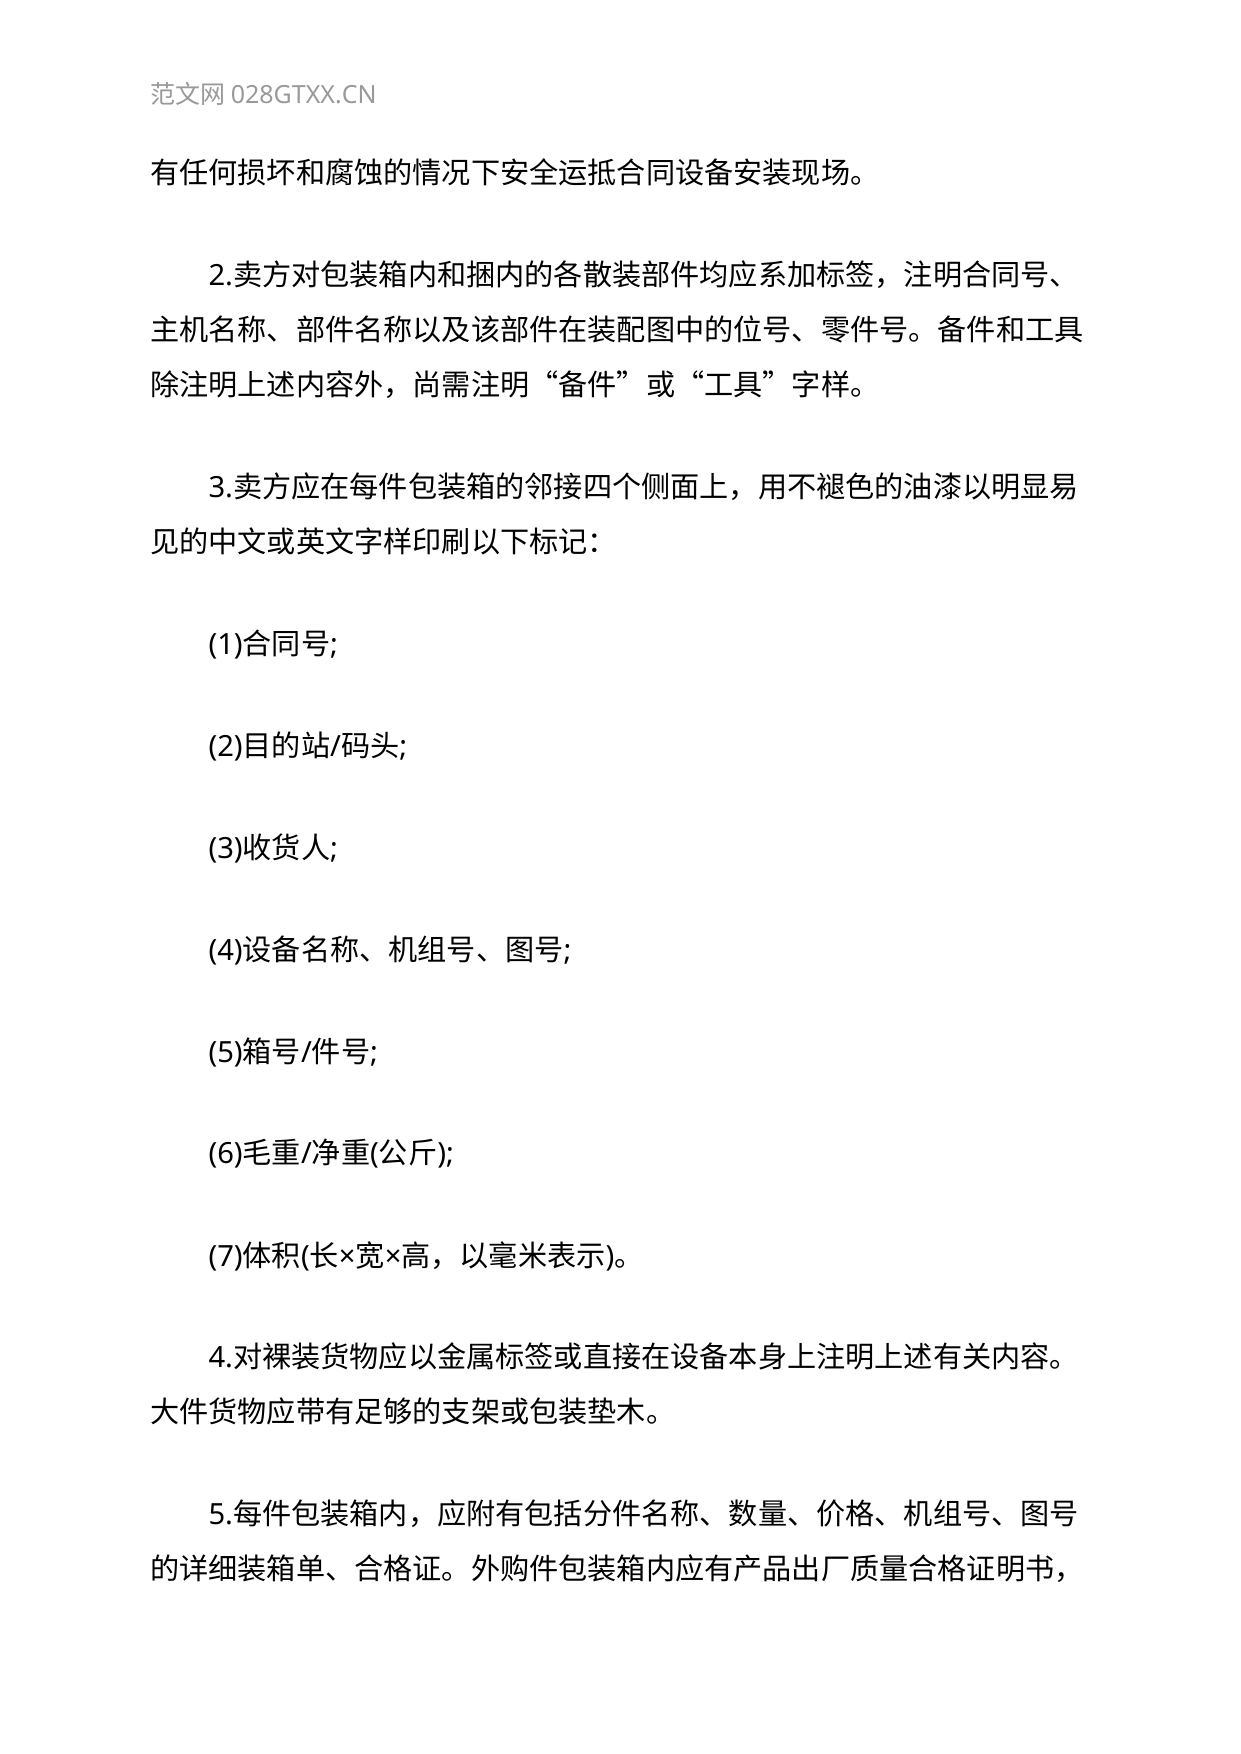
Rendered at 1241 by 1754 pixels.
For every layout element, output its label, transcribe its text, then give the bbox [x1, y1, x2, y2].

text (3)收货人; [150, 824, 1090, 867]
text (2)目的站/码头; [150, 722, 1090, 764]
text (6)毛重/净重(公斤); [150, 1130, 1090, 1172]
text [150, 150, 1090, 192]
text 4.对裸装货物应以金属标签或直接在设备本身上注明上述有关内容。大件货物应带有足够的支架或包装垫木。 [150, 1334, 1090, 1431]
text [150, 1491, 1090, 1588]
text (4)设备名称、机组号、图号; [150, 926, 1090, 968]
text 2.卖方对包装箱内和捆内的各散装部件均应系加标签，注明合同号、主机名称、部件名称以及该部件在装配图中的位号、零件号。备件和工具除注明上述内容外，尚需注明“备件”或“工具”字样。 [150, 252, 1090, 404]
text (1)合同号; [150, 620, 1090, 663]
text (5)箱号/件号; [150, 1028, 1090, 1071]
text 3.卖方应在每件包装箱的邻接四个侧面上，用不褪色的油漆以明显易见的中文或英文字样印刷以下标记： [150, 463, 1090, 561]
text (7)体积(长×宽×高，以毫米表示)。 [150, 1232, 1090, 1274]
